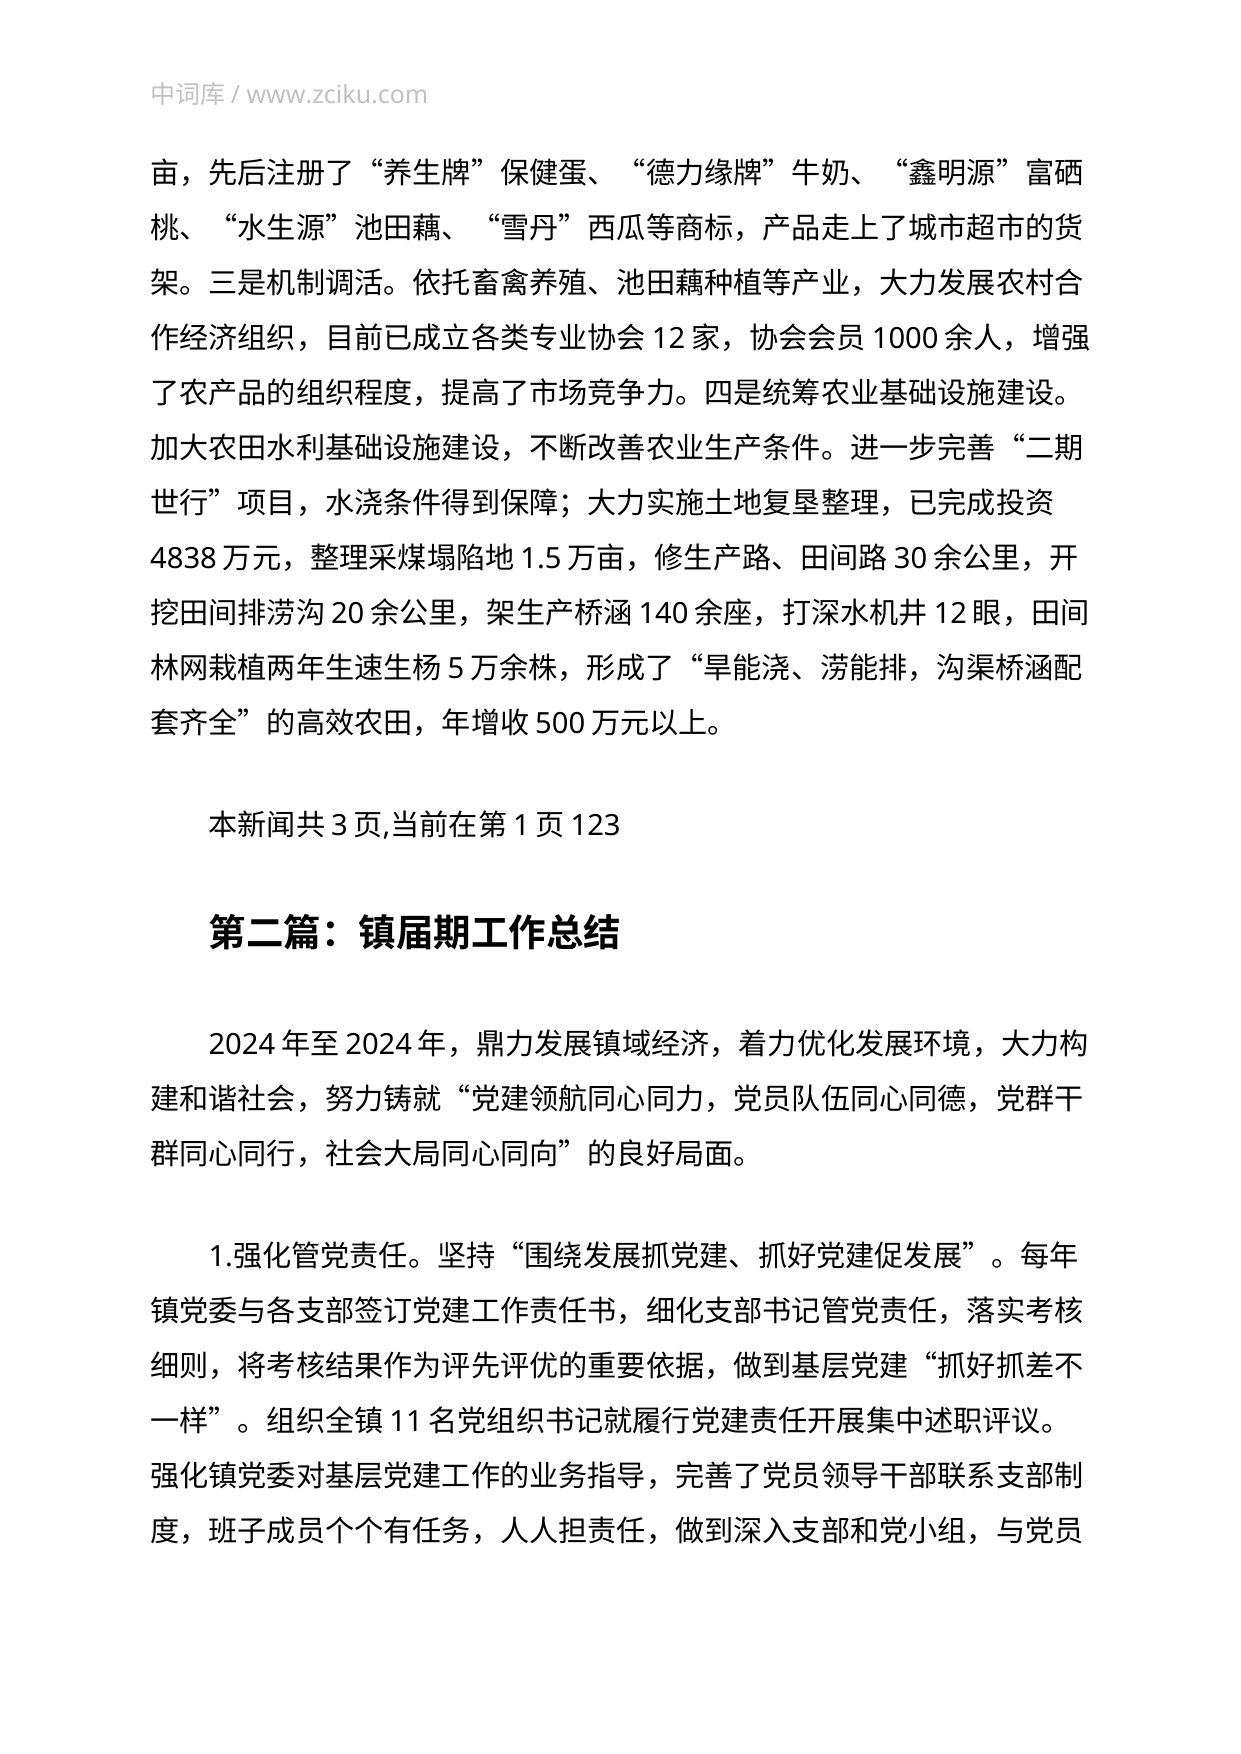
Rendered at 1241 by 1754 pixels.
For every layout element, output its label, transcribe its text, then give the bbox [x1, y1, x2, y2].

text 第二篇：镇届期工作总结 [150, 903, 1090, 958]
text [150, 150, 1090, 742]
text 2024年至2024年，鼎力发展镇域经济，着力优化发展环境，大力构建和谐社会，努力铸就“党建领航同心同力，党员队伍同心同德，党群干群同心同行，社会大局同心同向”的良好局面。 [150, 1021, 1090, 1173]
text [150, 1232, 1090, 1549]
text 本新闻共3页,当前在第1页123 [150, 801, 1090, 844]
